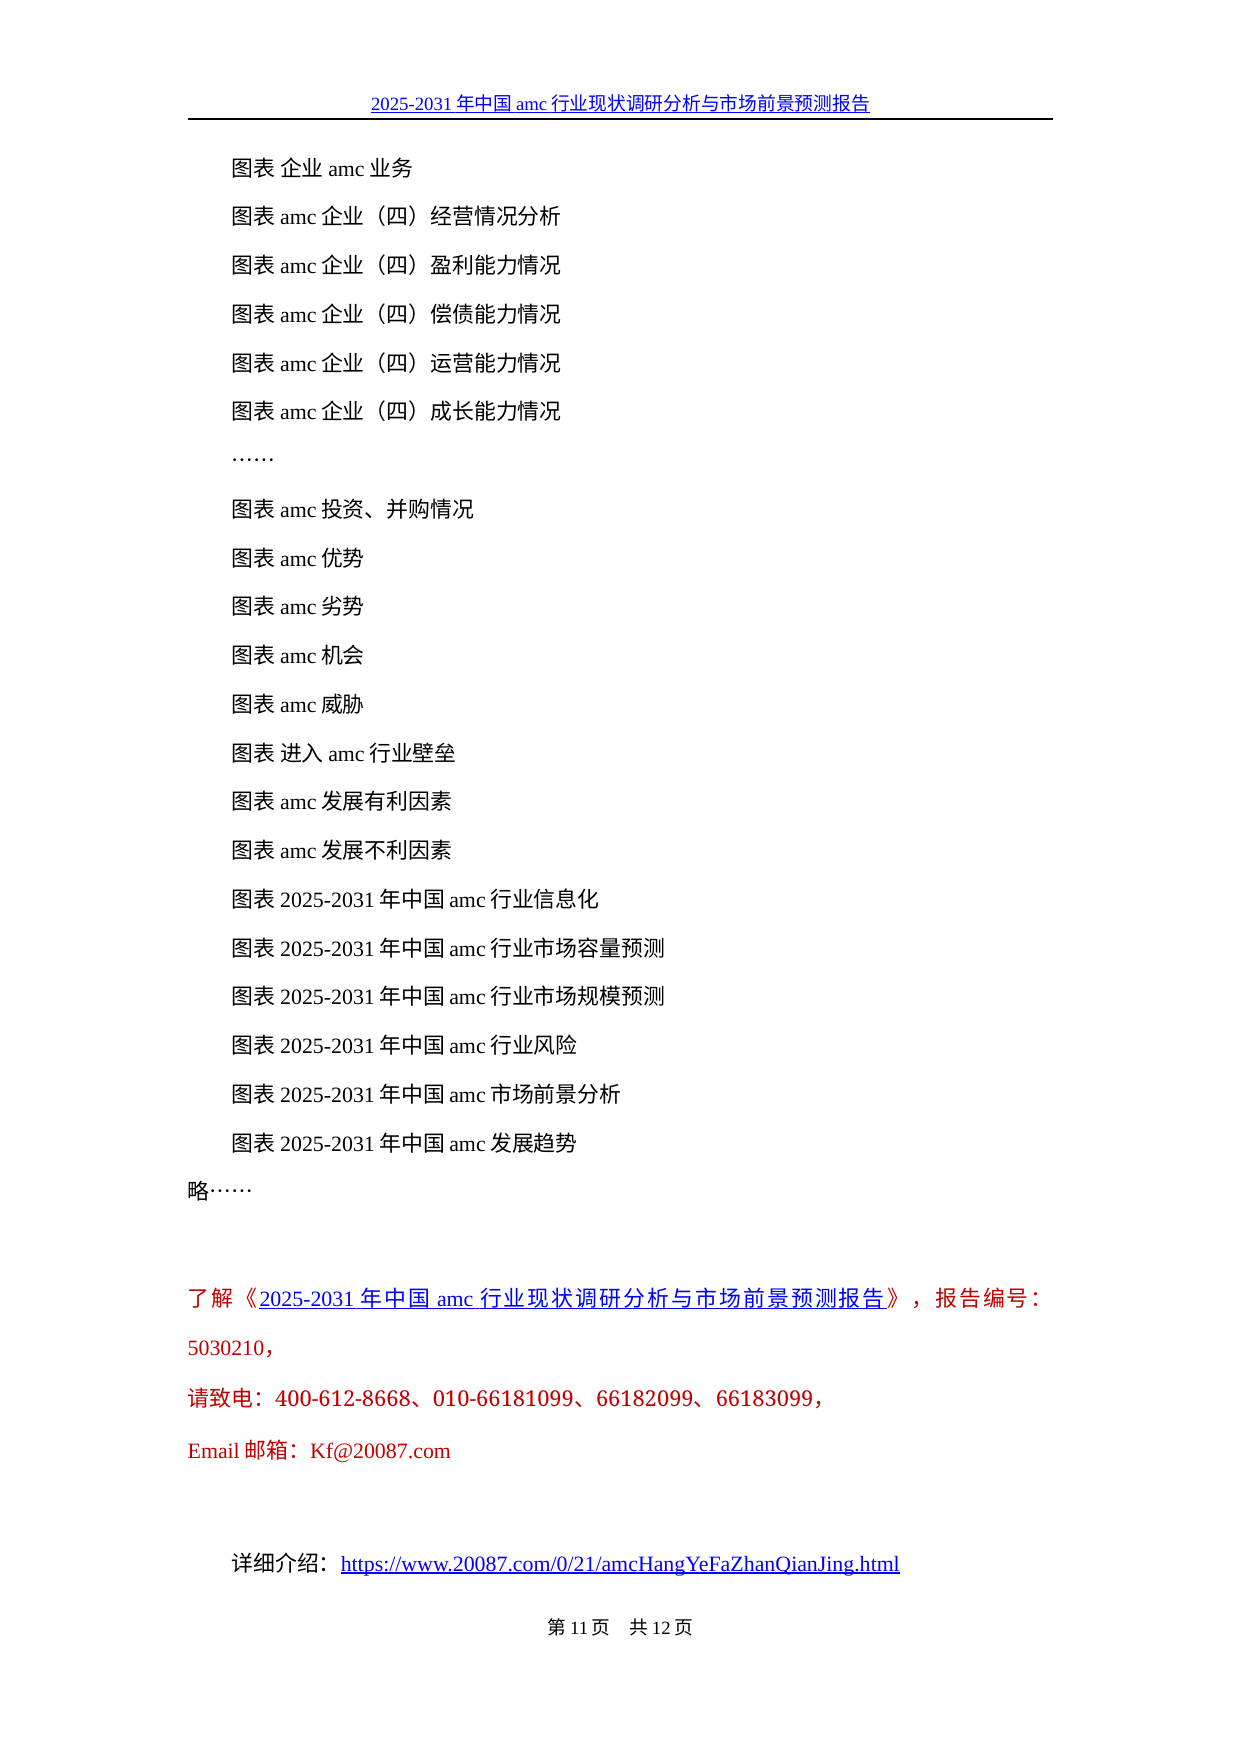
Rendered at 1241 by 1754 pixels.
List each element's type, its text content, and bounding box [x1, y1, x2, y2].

text 了解《2025-2031年中国amc行业现状调研分析与市场前景预测报告》，报告编号：5030210， [187, 1280, 1053, 1362]
text 详细介绍：https://www.20087.com/0/21/amcHangYeFaZhanQianJing.html [187, 1545, 1053, 1578]
text 请致电：400-612-8668、010-66181099、66182099、66183099， [187, 1381, 1053, 1413]
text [187, 150, 1053, 1206]
text Email邮箱：Kf@20087.com [187, 1432, 1053, 1465]
